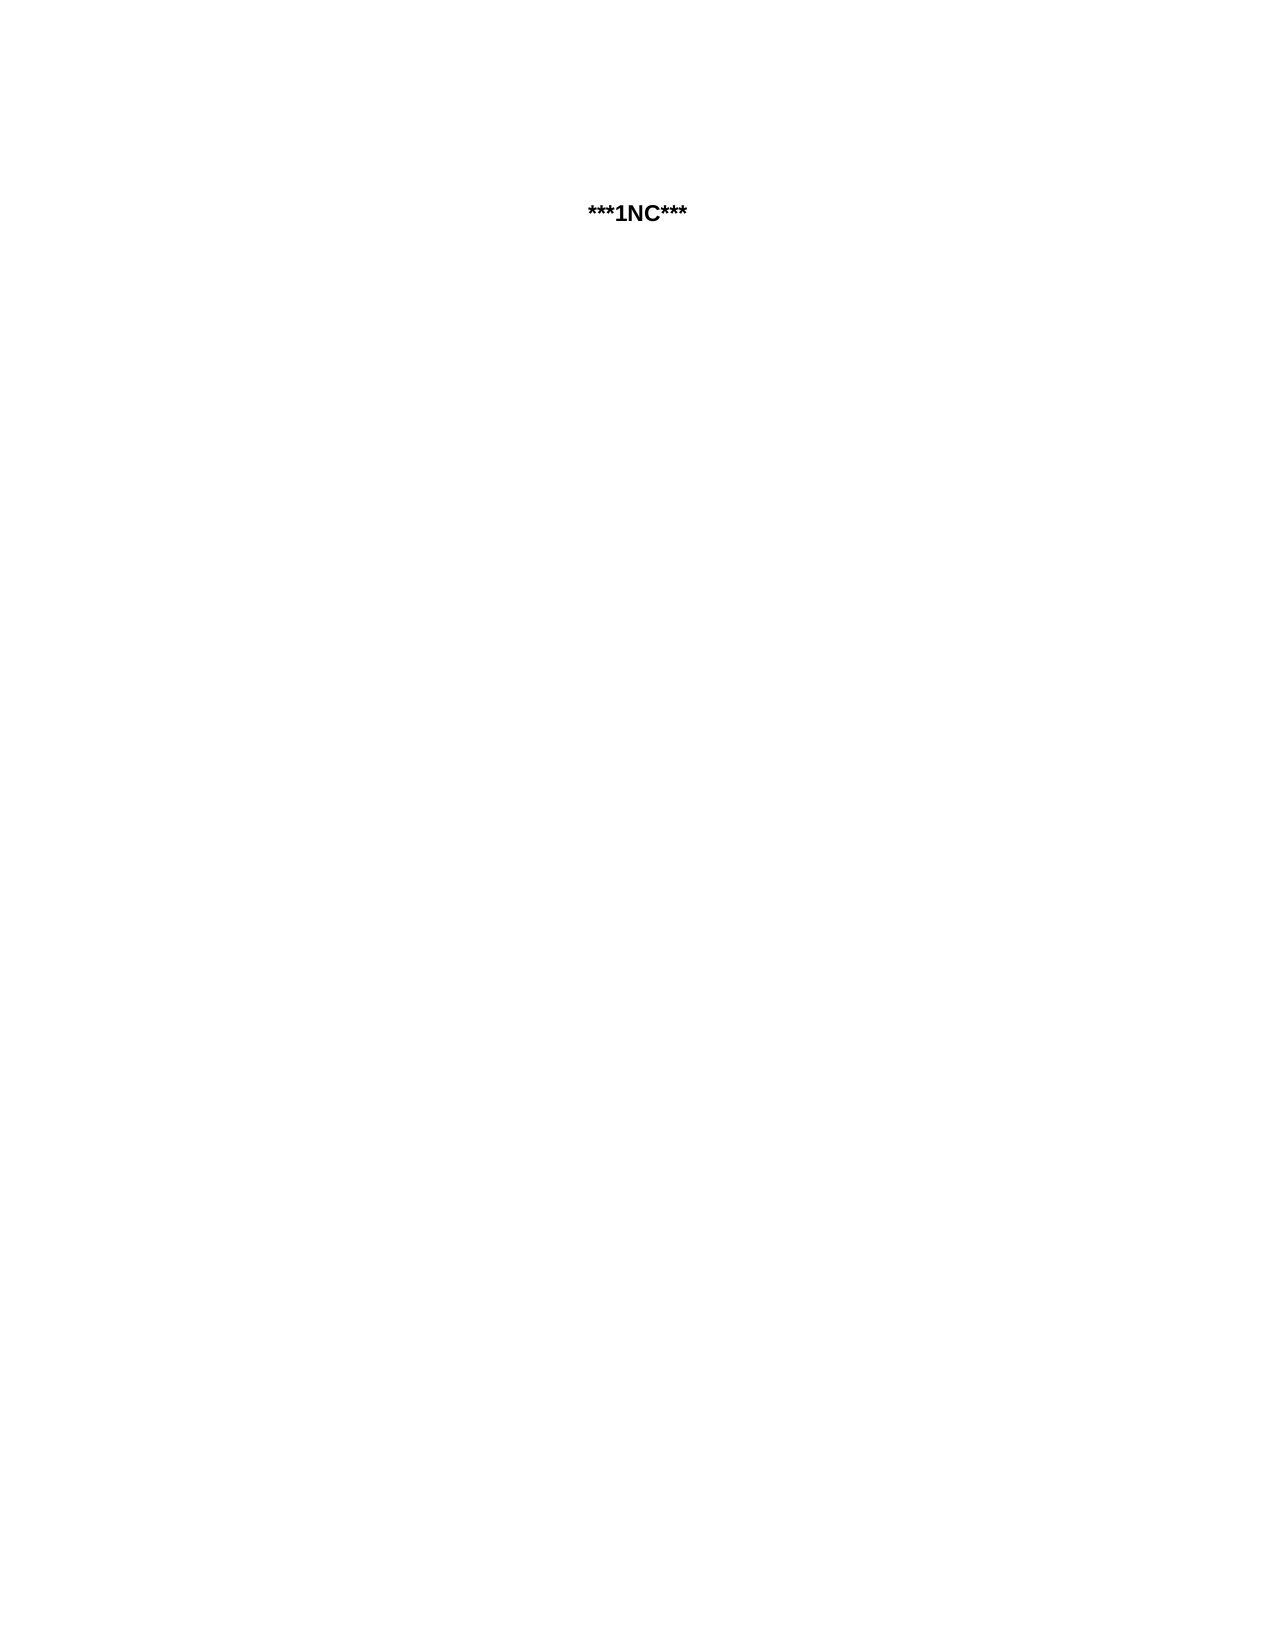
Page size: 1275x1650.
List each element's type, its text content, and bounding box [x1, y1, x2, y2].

subtitle ***1NC*** [187, 200, 1087, 226]
